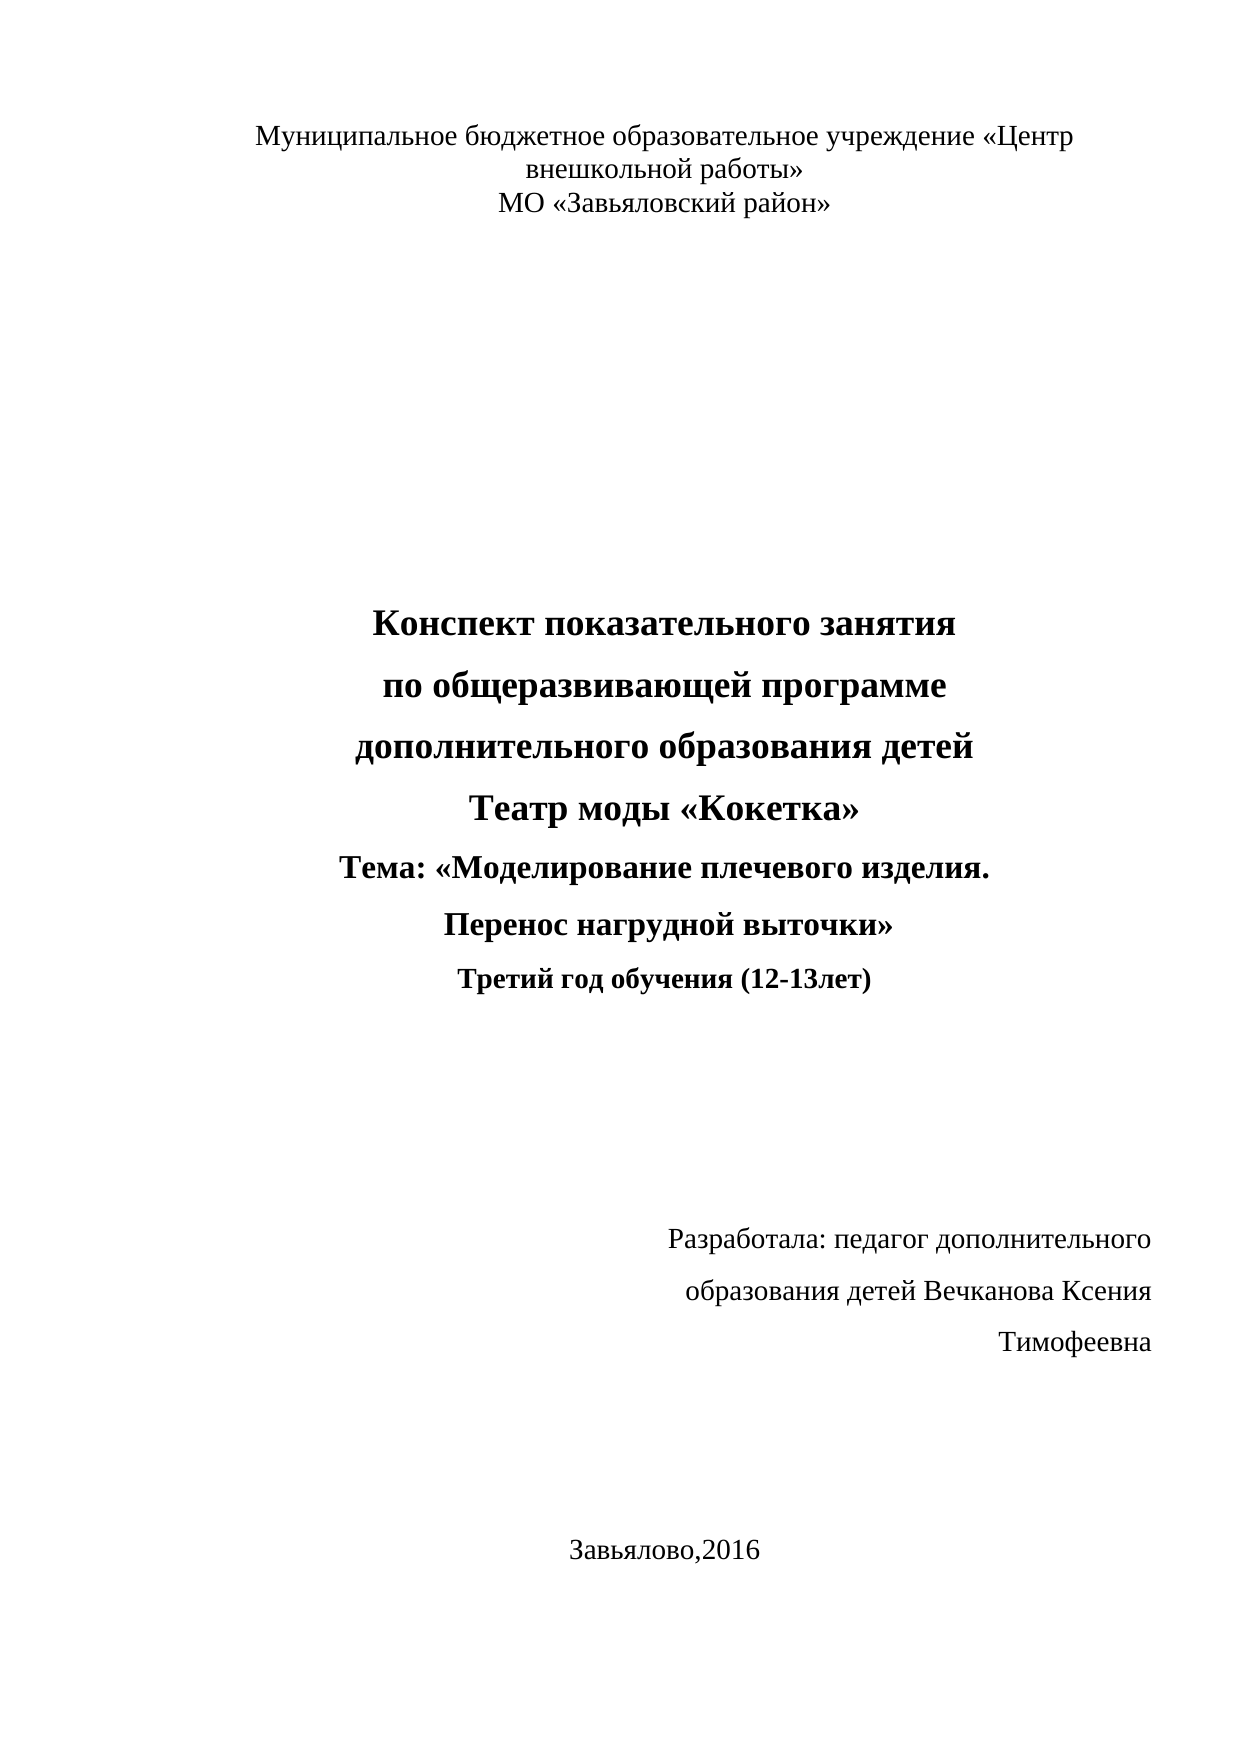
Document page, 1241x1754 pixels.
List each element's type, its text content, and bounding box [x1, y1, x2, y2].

text по общеразвивающей программе [177, 662, 1152, 705]
text дополнительного образования детей [177, 724, 1152, 767]
text Тимофеевна [177, 1324, 1152, 1358]
text Третий год обучения (12-13лет) [177, 961, 1152, 995]
text Конспект показательного занятия [177, 600, 1152, 643]
text Муниципальное бюджетное образовательное учреждение «Центр внешкольной работы» [177, 118, 1152, 185]
text Разработала: педагог дополнительного [177, 1221, 1152, 1254]
text Завьялово,2016 [177, 1532, 1152, 1566]
text образования детей Вечканова Ксения [177, 1273, 1152, 1306]
text Перенос нагрудной выточки» [177, 904, 1152, 943]
text Тема: «Моделирование плечевого изделия. [177, 848, 1152, 886]
text Театр моды «Кокетка» [177, 786, 1152, 829]
text МО «Завьяловский район» [177, 185, 1152, 219]
